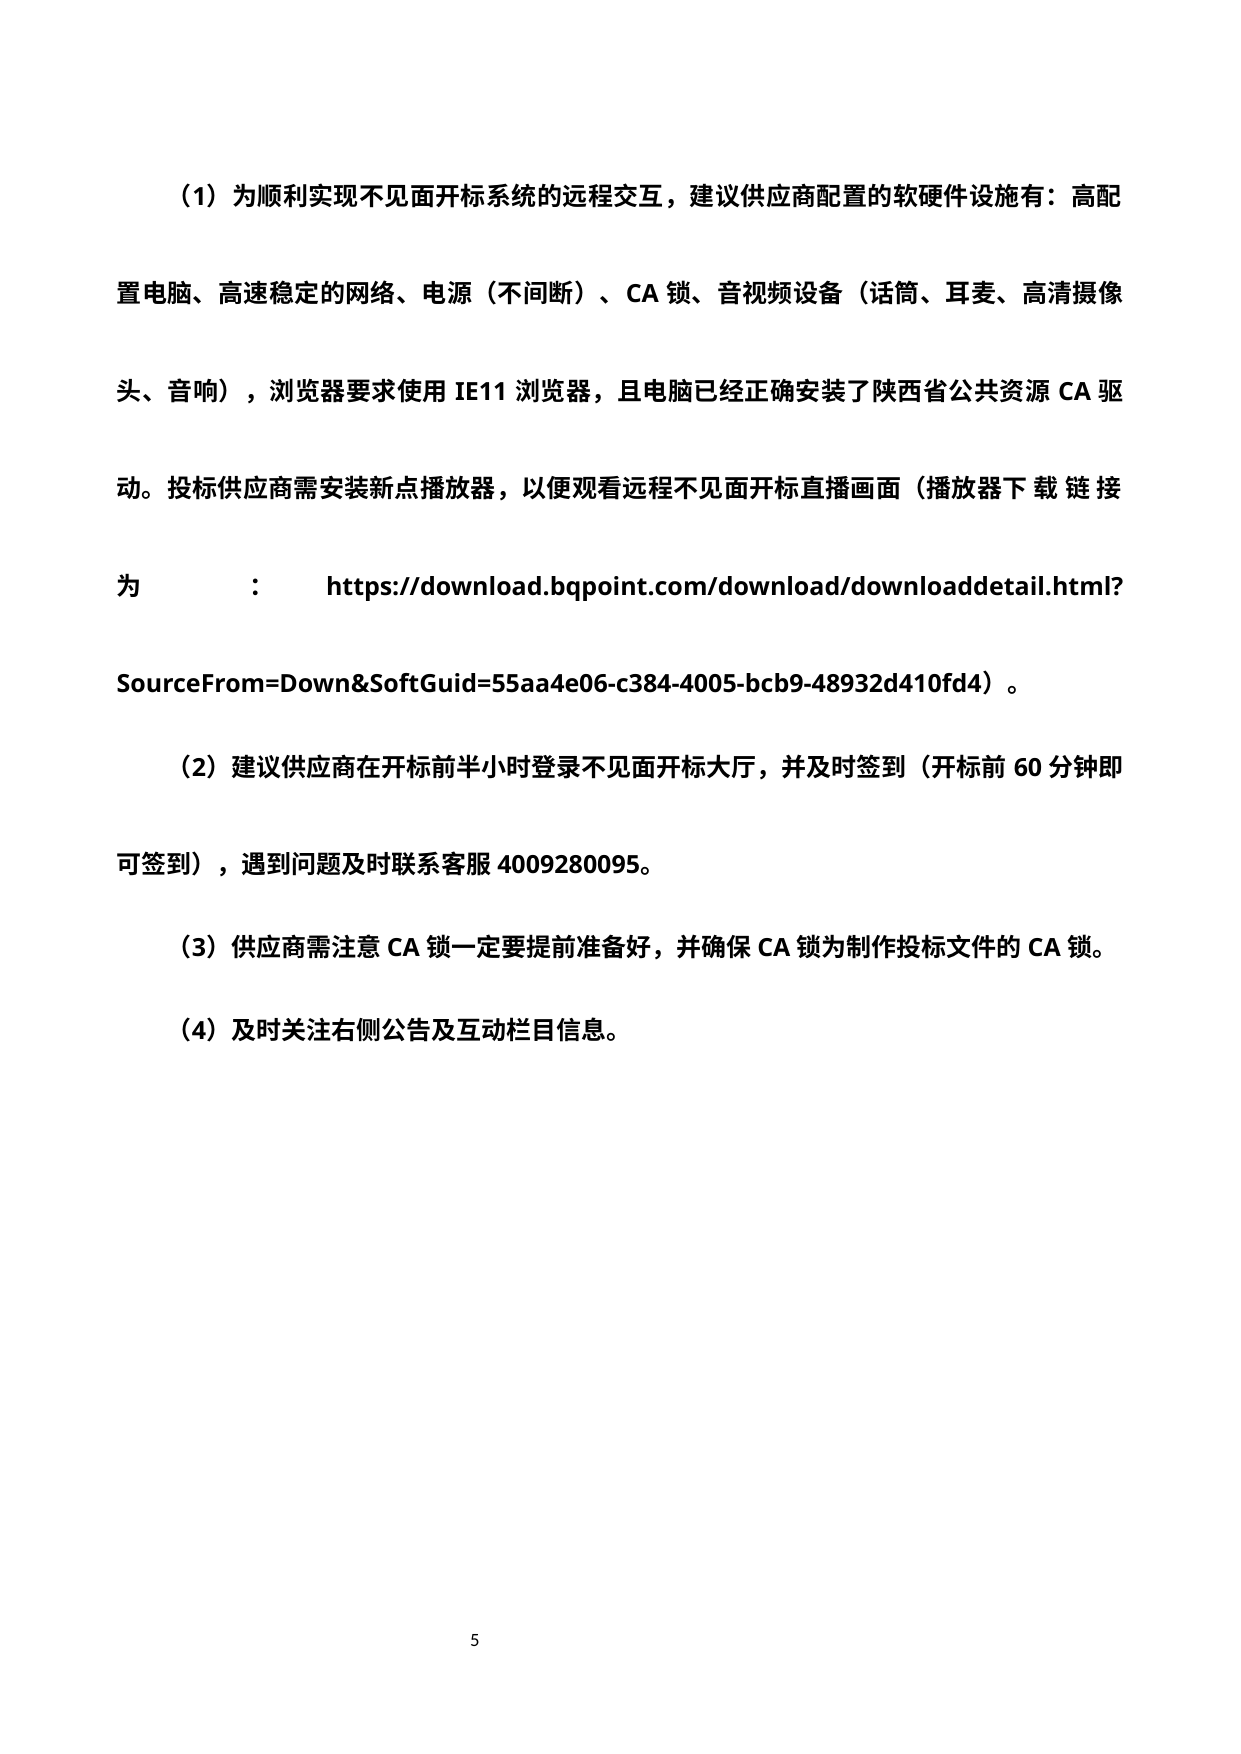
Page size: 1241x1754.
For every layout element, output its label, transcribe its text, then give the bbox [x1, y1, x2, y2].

text （4）及时关注右侧公告及互动栏目信息。 [116, 996, 1124, 1061]
text （2）建议供应商在开标前半小时登录不见面开标大厅，并及时签到（开标前 60 分钟即可签到），遇到问题及时联系客服 4009280095。 [116, 733, 1124, 895]
text （1）为顺利实现不见面开标系统的远程交互，建议供应商配置的软硬件设施有：高配置电脑、高速稳定的网络、电源（不间断）、CA 锁、音视频设备（话筒、耳麦、高清摄像头、音响），浏览器要求使用 IE11 浏览器，且电脑已经正确安装了陕西省公共资源 CA 驱动。投标供应商需安装新点播放器，以便观看远程不见面开标直播画面（播放器下 载 链 接 为 ：https://download.bqpoint.com/download/downloaddetail.html?SourceFrom=Down&SoftGuid=55aa4e06-c384-4005-bcb9-48932d410fd4）。 [116, 162, 1124, 714]
text （3）供应商需注意 CA 锁一定要提前准备好，并确保 CA 锁为制作投标文件的 CA 锁。 [116, 913, 1124, 978]
